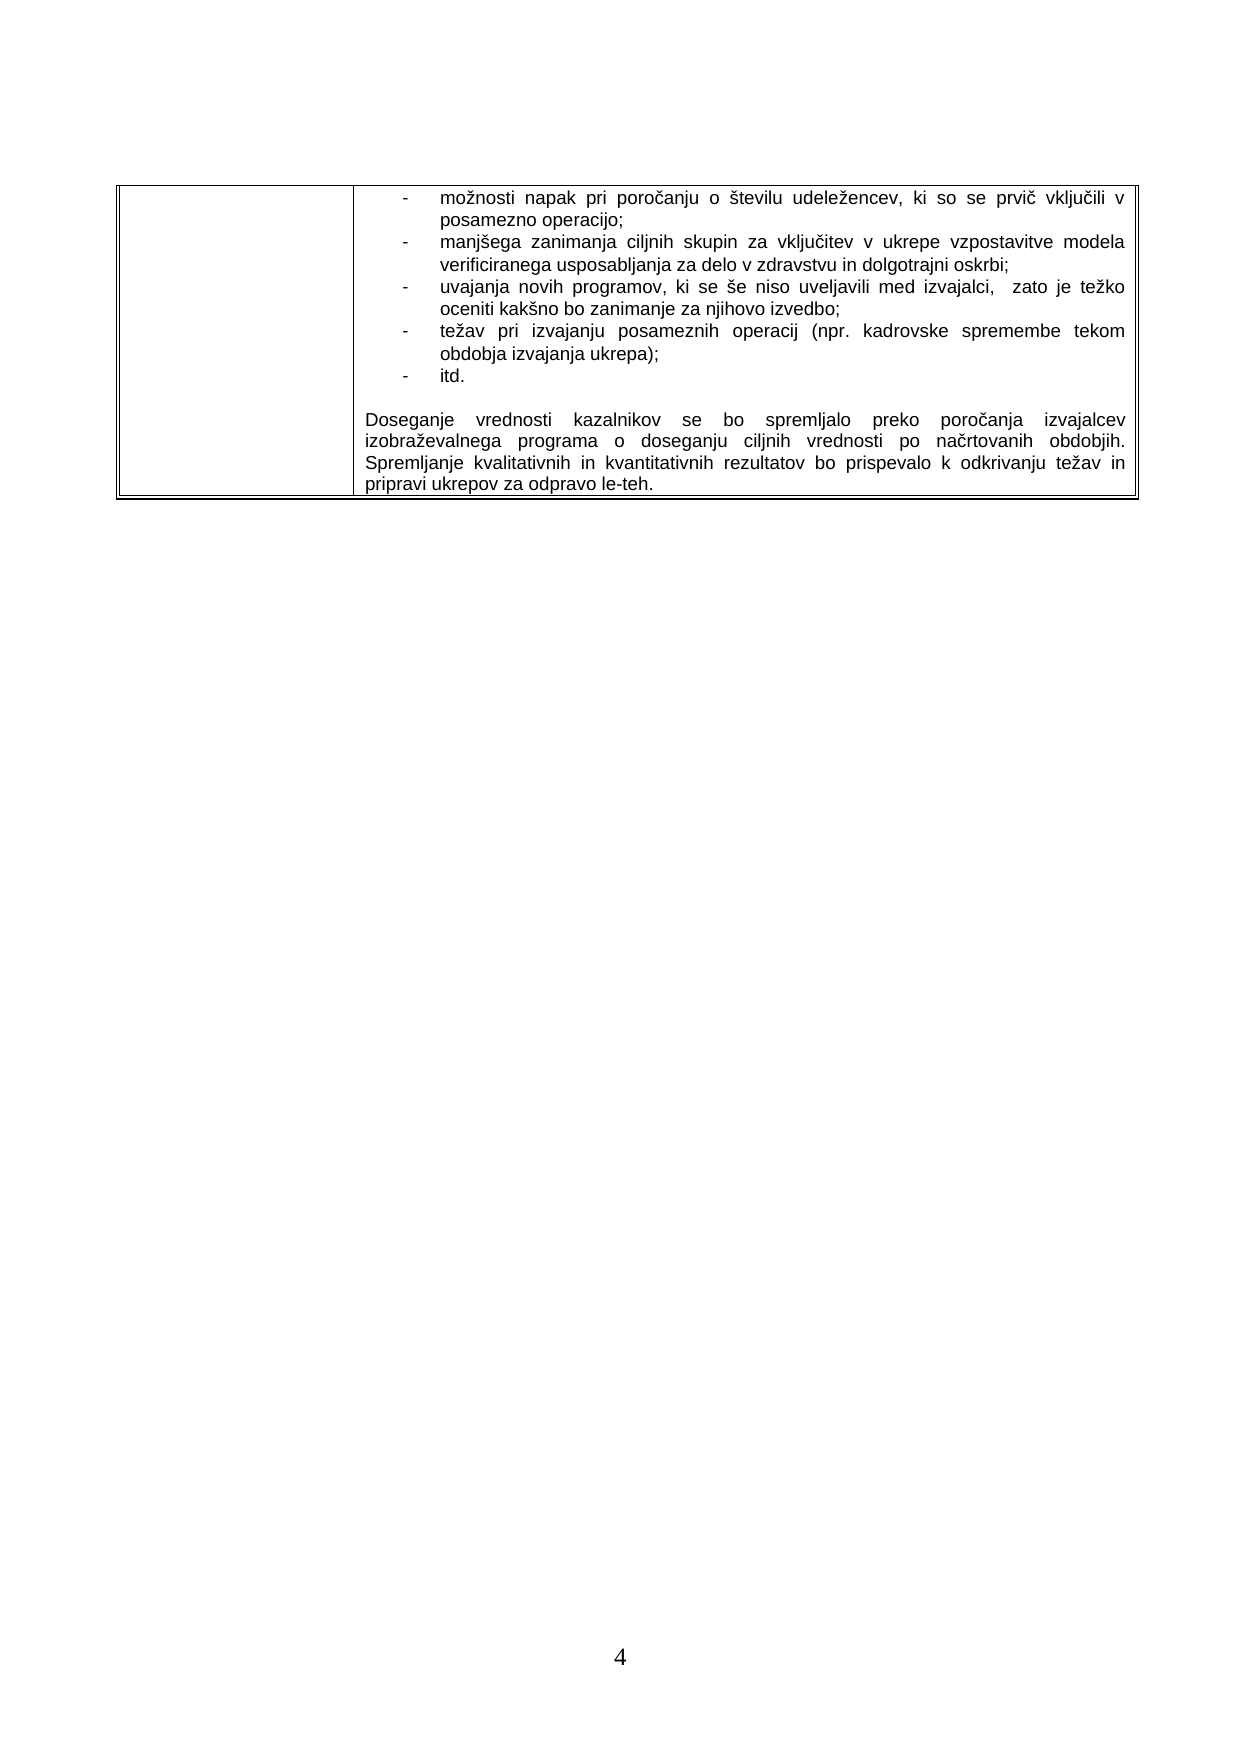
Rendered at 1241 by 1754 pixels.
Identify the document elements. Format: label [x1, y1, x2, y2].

table_cell [120, 186, 353, 495]
table_cell [354, 186, 1135, 495]
